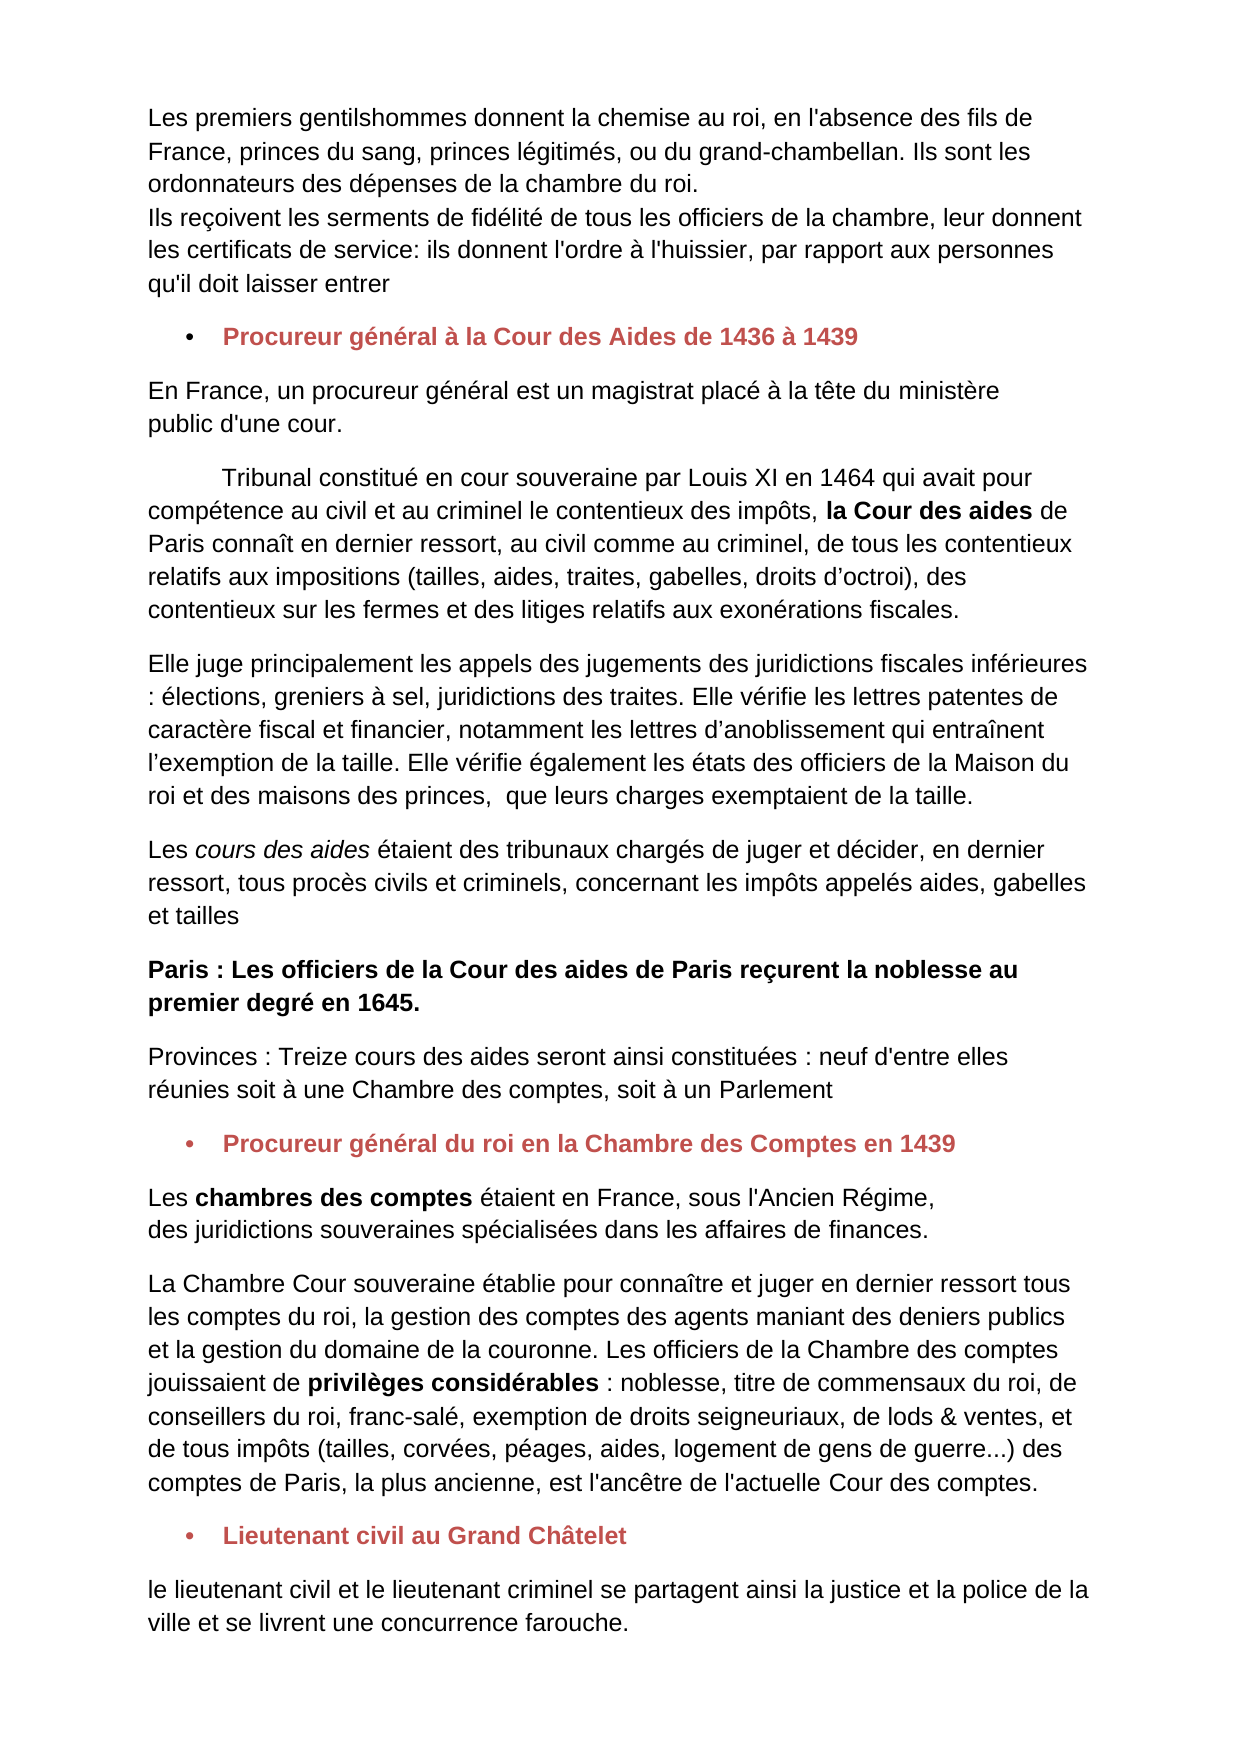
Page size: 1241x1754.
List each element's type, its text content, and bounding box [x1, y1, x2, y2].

list Les premiers gentilshommes donnent la chemise au roi, en l'absence des fils de France, princes du sang, princes légitimés, ou du grand-chambellan. Ils sont les ordonnateurs des dépenses de la chambre du roi. [148, 103, 1093, 198]
text Paris : Les officiers de la Cour des aides de Paris reçurent la noblesse au premier degré en 1645. [148, 955, 1093, 1017]
text Les chambres des comptes étaient en France, sous l'Ancien Régime, des juridictions souveraines spécialisées dans les affaires de finances. [148, 1182, 1093, 1244]
text La Chambre Cour souveraine établie pour connaître et juger en dernier ressort tous les comptes du roi, la gestion des comptes des agents maniant des deniers publics et la gestion du domaine de la couronne. Les officiers de la Chambre des comptes jouissaient de privilèges considérables : noblesse, titre de commensaux du roi, de conseillers du roi, franc-salé, exemption de droits seigneuriaux, de lods & ventes, et de tous impôts (tailles, corvées, péages, aides, logement de gens de guerre...) des comptes de Paris, la plus ancienne, est l'ancêtre de l'actuelle Cour des comptes. [148, 1269, 1093, 1496]
list Procureur général à la Cour des Aides de 1436 à 1439 [185, 322, 1093, 351]
text En France, un procureur général est un magistrat placé à la tête du ministère public d'une cour. [148, 376, 1093, 438]
list Lieutenant civil au Grand Châtelet [185, 1521, 1093, 1550]
text le lieutenant civil et le lieutenant criminel se partagent ainsi la justice et la police de la ville et se livrent une concurrence farouche. [148, 1575, 1093, 1637]
list Procureur général du roi en la Chambre des Comptes en 1439 [185, 1129, 1093, 1157]
text Tribunal constitué en cour souveraine par Louis XI en 1464 qui avait pour compétence au civil et au criminel le contentieux des impôts, la Cour des aides de Paris connaît en dernier ressort, au civil comme au criminel, de tous les contentieux relatifs aux impositions (tailles, aides, traites, gabelles, droits d’octroi), des contentieux sur les fermes et des litiges relatifs aux exonérations fiscales. [148, 463, 1093, 624]
text Les cours des aides étaient des tribunaux chargés de juger et décider, en dernier ressort, tous procès civils et criminels, concernant les impôts appelés aides, gabelles et tailles [148, 835, 1093, 930]
text Provinces : Treize cours des aides seront ainsi constituées : neuf d'entre elles réunies soit à une Chambre des comptes, soit à un Parlement [148, 1042, 1093, 1103]
text Elle juge principalement les appels des jugements des juridictions fiscales inférieures : élections, greniers à sel, juridictions des traites. Elle vérifie les lettres patentes de caractère fiscal et financier, notamment les lettres d’anoblissement qui entraînent l’exemption de la taille. Elle vérifie également les états des officiers de la Maison du roi et des maisons des princes, que leurs charges exemptaient de la taille. [148, 649, 1093, 810]
list Ils reçoivent les serments de fidélité de tous les officiers de la chambre, leur donnent les certificats de service: ils donnent l'ordre à l'huissier, par rapport aux personnes qu'il doit laisser entrer [148, 202, 1093, 297]
